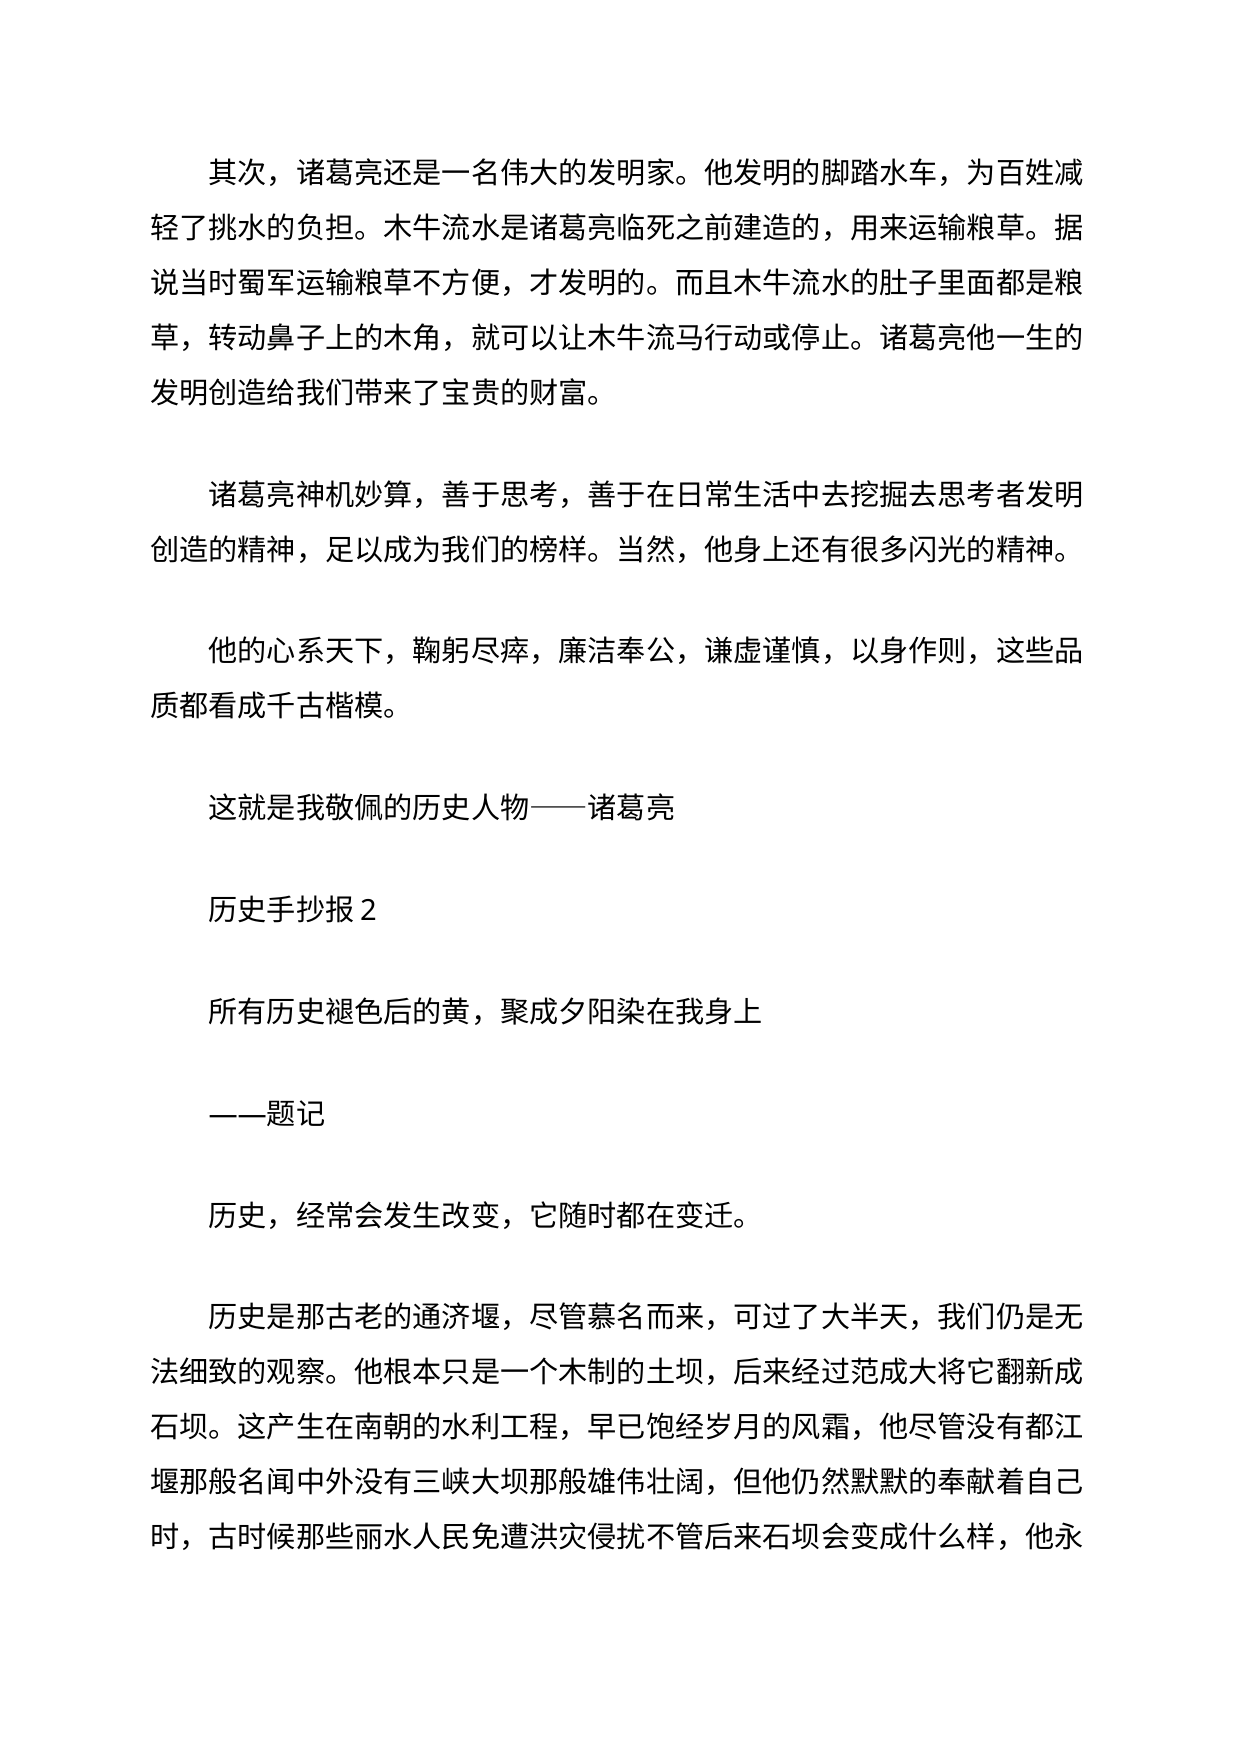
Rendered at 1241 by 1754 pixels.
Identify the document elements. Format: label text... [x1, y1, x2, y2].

text 历史，经常会发生改变，它随时都在变迁。 [150, 1192, 1090, 1234]
text 其次，诸葛亮还是一名伟大的发明家。他发明的脚踏水车，为百姓减轻了挑水的负担。木牛流水是诸葛亮临死之前建造的，用来运输粮草。据说当时蜀军运输粮草不方便，才发明的。而且木牛流水的肚子里面都是粮草，转动鼻子上的木角，就可以让木牛流马行动或停止。诸葛亮他一生的发明创造给我们带来了宝贵的财富。 [150, 150, 1090, 412]
text 这就是我敬佩的历史人物——诸葛亮 [150, 785, 1090, 827]
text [150, 1294, 1090, 1556]
text 诸葛亮神机妙算，善于思考，善于在日常生活中去挖掘去思考者发明创造的精神，足以成为我们的榜样。当然，他身上还有很多闪光的精神。 [150, 471, 1090, 568]
text 历史手抄报2 [150, 886, 1090, 929]
text 所有历史褪色后的黄，聚成夕阳染在我身上 [150, 988, 1090, 1031]
text 他的心系天下，鞠躬尽瘁，廉洁奉公，谦虚谨慎，以身作则，这些品质都看成千古楷模。 [150, 628, 1090, 725]
text ——题记 [150, 1090, 1090, 1133]
